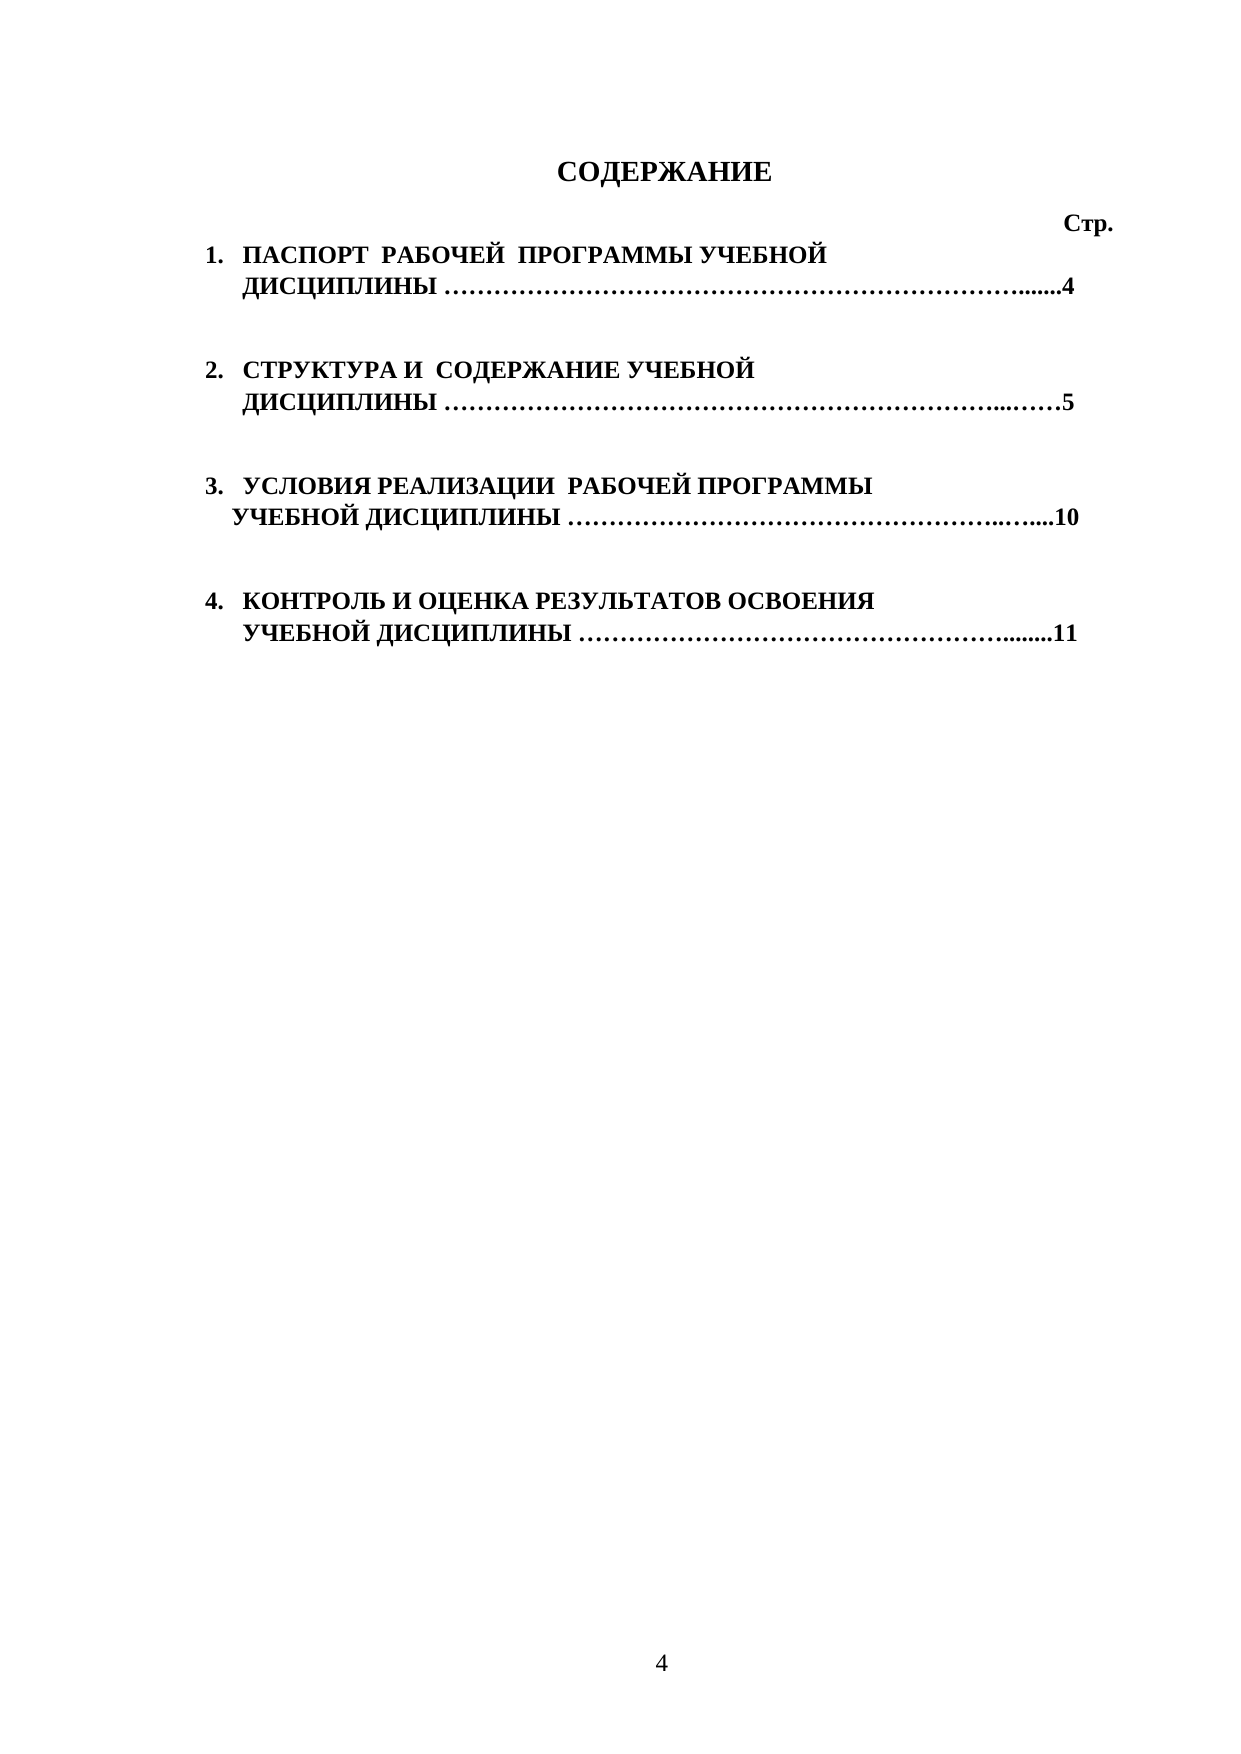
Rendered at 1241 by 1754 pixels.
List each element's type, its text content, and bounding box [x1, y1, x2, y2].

text УЧЕБНОЙ ДИСЦИПЛИНЫ ……………………………………………........11 [242, 618, 1154, 646]
list УСЛОВИЯ РЕАЛИЗАЦИИ РАБОЧЕЙ ПРОГРАММЫ [205, 471, 1154, 499]
list КОНТРОЛЬ И ОЦЕНКА РЕЗУЛЬТАТОВ ОСВОЕНИЯ [205, 586, 1154, 615]
text ДИСЦИПЛИНЫ …………………………………………………………….......4 [242, 271, 1154, 300]
text ДИСЦИПЛИНЫ …………………………………………………………...……5 [242, 387, 1154, 415]
text СОДЕРЖАНИЕ [185, 154, 1143, 188]
text Стр. [1063, 208, 1154, 237]
list ПАСПОРТ РАБОЧЕЙ ПРОГРАММЫ УЧЕБНОЙ [205, 240, 1154, 268]
list СТРУКТУРА И СОДЕРЖАНИЕ УЧЕБНОЙ [205, 355, 1154, 384]
text УЧЕБНОЙ ДИСЦИПЛИНЫ ……………………………………………..…....10 [177, 502, 1079, 531]
